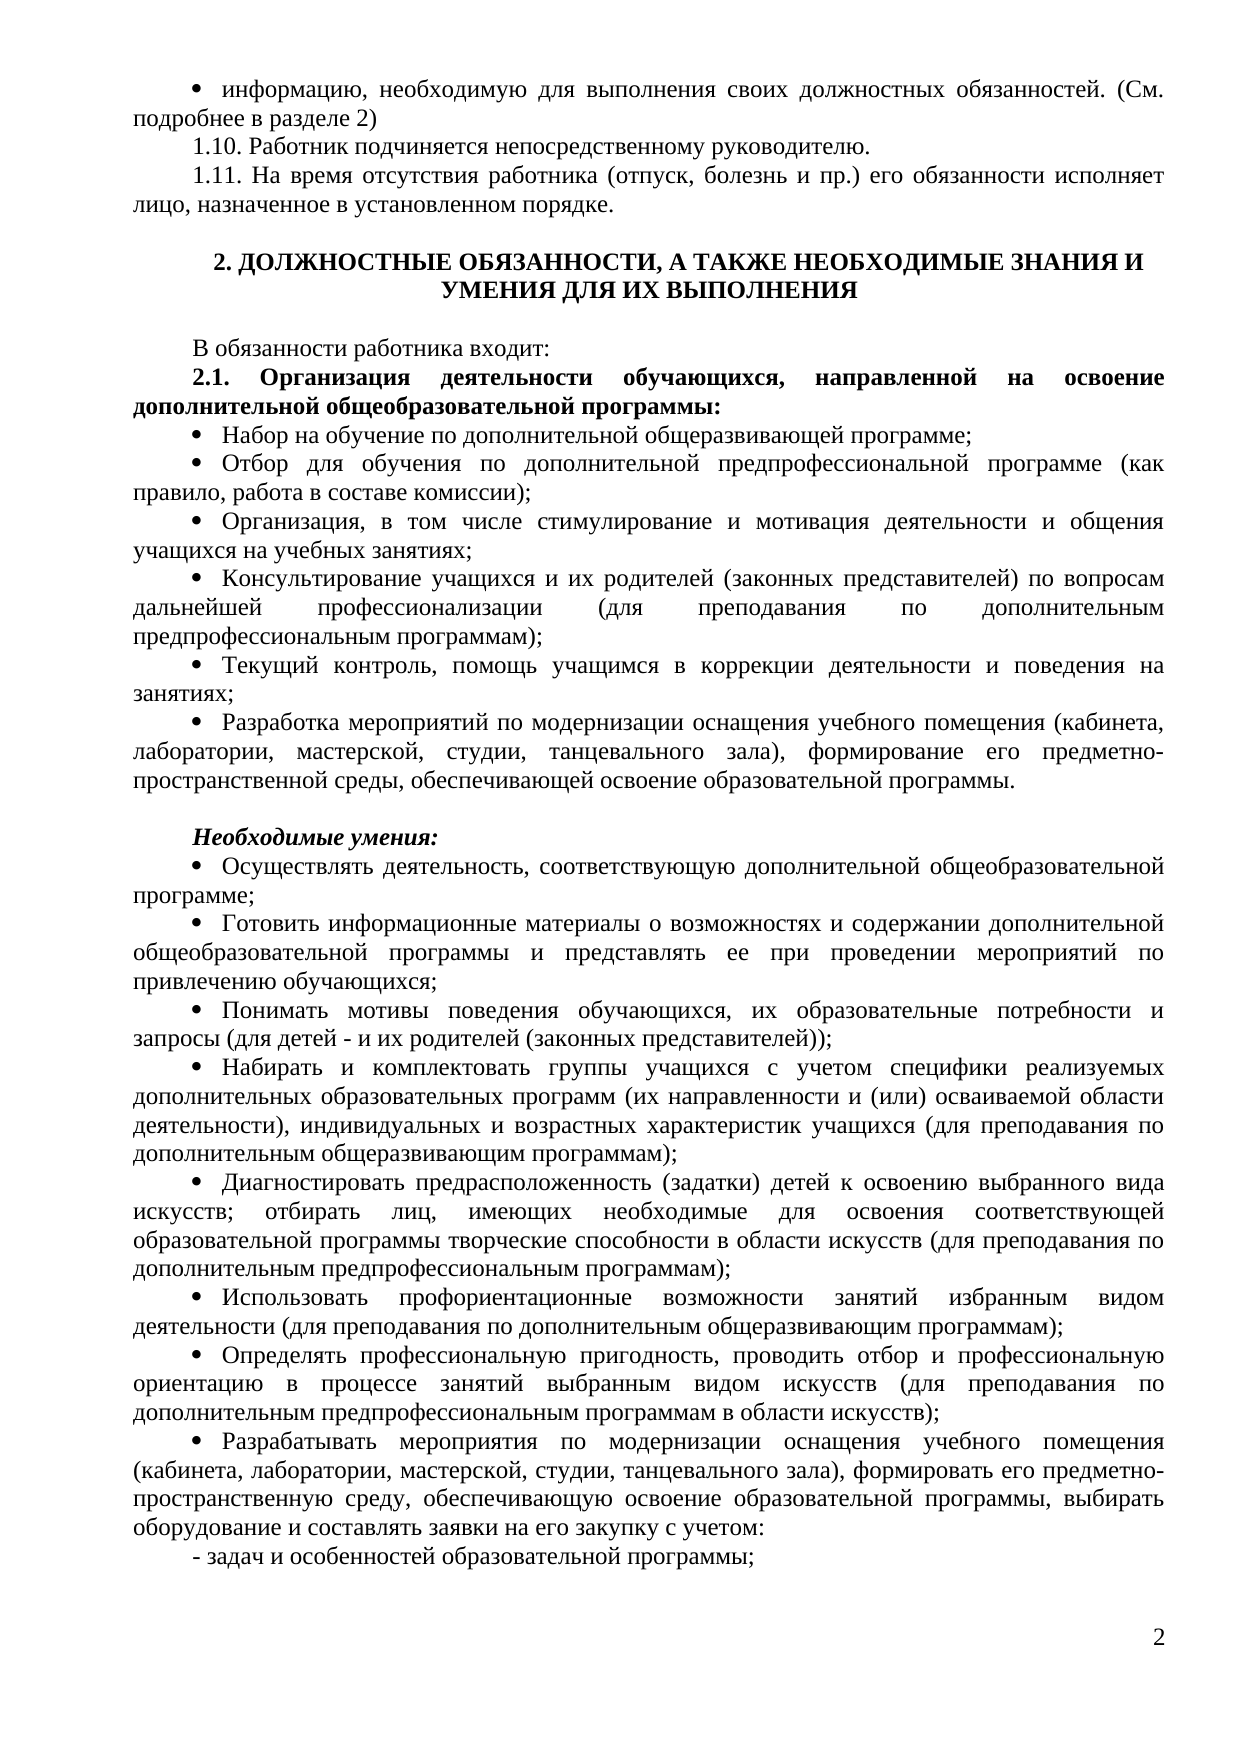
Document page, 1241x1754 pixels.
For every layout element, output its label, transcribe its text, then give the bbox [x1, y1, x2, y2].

list Диагностировать предрасположенность (задатки) детей к освоению выбранного вида искусств; отбирать лиц, имеющих необходимые для освоения соответствующей образовательной программы творческие способности в области искусств (для преподавания по дополнительным предпрофессиональным программам); [133, 1167, 1165, 1282]
list информацию, необходимую для выполнения своих должностных обязанностей. (См. подробнее в разделе 2) [133, 74, 1165, 131]
list Разрабатывать мероприятия по модернизации оснащения учебного помещения (кабинета, лаборатории, мастерской, студии, танцевального зала), формировать его предметно-пространственную среду, обеспечивающую освоение образовательной программы, выбирать оборудование и составлять заявки на его закупку с учетом: [133, 1426, 1165, 1541]
list Понимать мотивы поведения обучающихся, их образовательные потребности и запросы (для детей - и их родителей (законных представителей)); [133, 995, 1165, 1052]
text 1.11. На время отсутствия работника (отпуск, болезнь и пр.) его обязанности исполняет лицо, назначенное в установленном порядке. [133, 160, 1165, 218]
text Необходимые умения: [133, 822, 1165, 851]
list Определять профессиональную пригодность, проводить отбор и профессиональную ориентацию в процессе занятий выбранным видом искусств (для преподавания по дополнительным предпрофессиональным программам в области искусств); [133, 1340, 1165, 1426]
list Организация, в том числе стимулирование и мотивация деятельности и общения учащихся на учебных занятиях; [133, 506, 1165, 563]
list Консультирование учащихся и их родителей (законных представителей) по вопросам дальнейшей профессионализации (для преподавания по дополнительным предпрофессиональным программам); [133, 563, 1165, 650]
text 1.10. Работник подчиняется непосредственному руководителю. [133, 131, 1165, 160]
list Использовать профориентационные возможности занятий избранным видом деятельности (для преподавания по дополнительным общеразвивающим программам); [133, 1282, 1165, 1340]
text 2.1. Организация деятельности обучающихся, направленной на освоение дополнительной общеобразовательной программы: [133, 362, 1165, 420]
text В обязанности работника входит: [133, 333, 1165, 362]
list Отбор для обучения по дополнительной предпрофессиональной программе (как правило, работа в составе комиссии); [133, 448, 1165, 506]
list Текущий контроль, помощь учащимся в коррекции деятельности и поведения на занятиях; [133, 650, 1165, 707]
list Разработка мероприятий по модернизации оснащения учебного помещения (кабинета, лаборатории, мастерской, студии, танцевального зала), формирование его предметно-пространственной среды, обеспечивающей освоение образовательной программы. [133, 707, 1165, 793]
list Осуществлять деятельность, соответствующую дополнительной общеобразовательной программе; [133, 851, 1165, 908]
list - задач и особенностей образовательной программы; [133, 1541, 1165, 1570]
list Готовить информационные материалы о возможностях и содержании дополнительной общеобразовательной программы и представлять ее при проведении мероприятий по привлечению обучающихся; [133, 908, 1165, 995]
list Набирать и комплектовать группы учащихся с учетом специфики реализуемых дополнительных образовательных программ (их направленности и (или) осваиваемой области деятельности), индивидуальных и возрастных характеристик учащихся (для преподавания по дополнительным общеразвивающим программам); [133, 1052, 1165, 1167]
text 2. ДОЛЖНОСТНЫЕ ОБЯЗАННОСТИ, А ТАКЖЕ НЕОБХОДИМЫЕ ЗНАНИЯ И УМЕНИЯ ДЛЯ ИХ ВЫПОЛНЕНИЯ [133, 247, 1165, 304]
list Набор на обучение по дополнительной общеразвивающей программе; [133, 420, 1165, 448]
